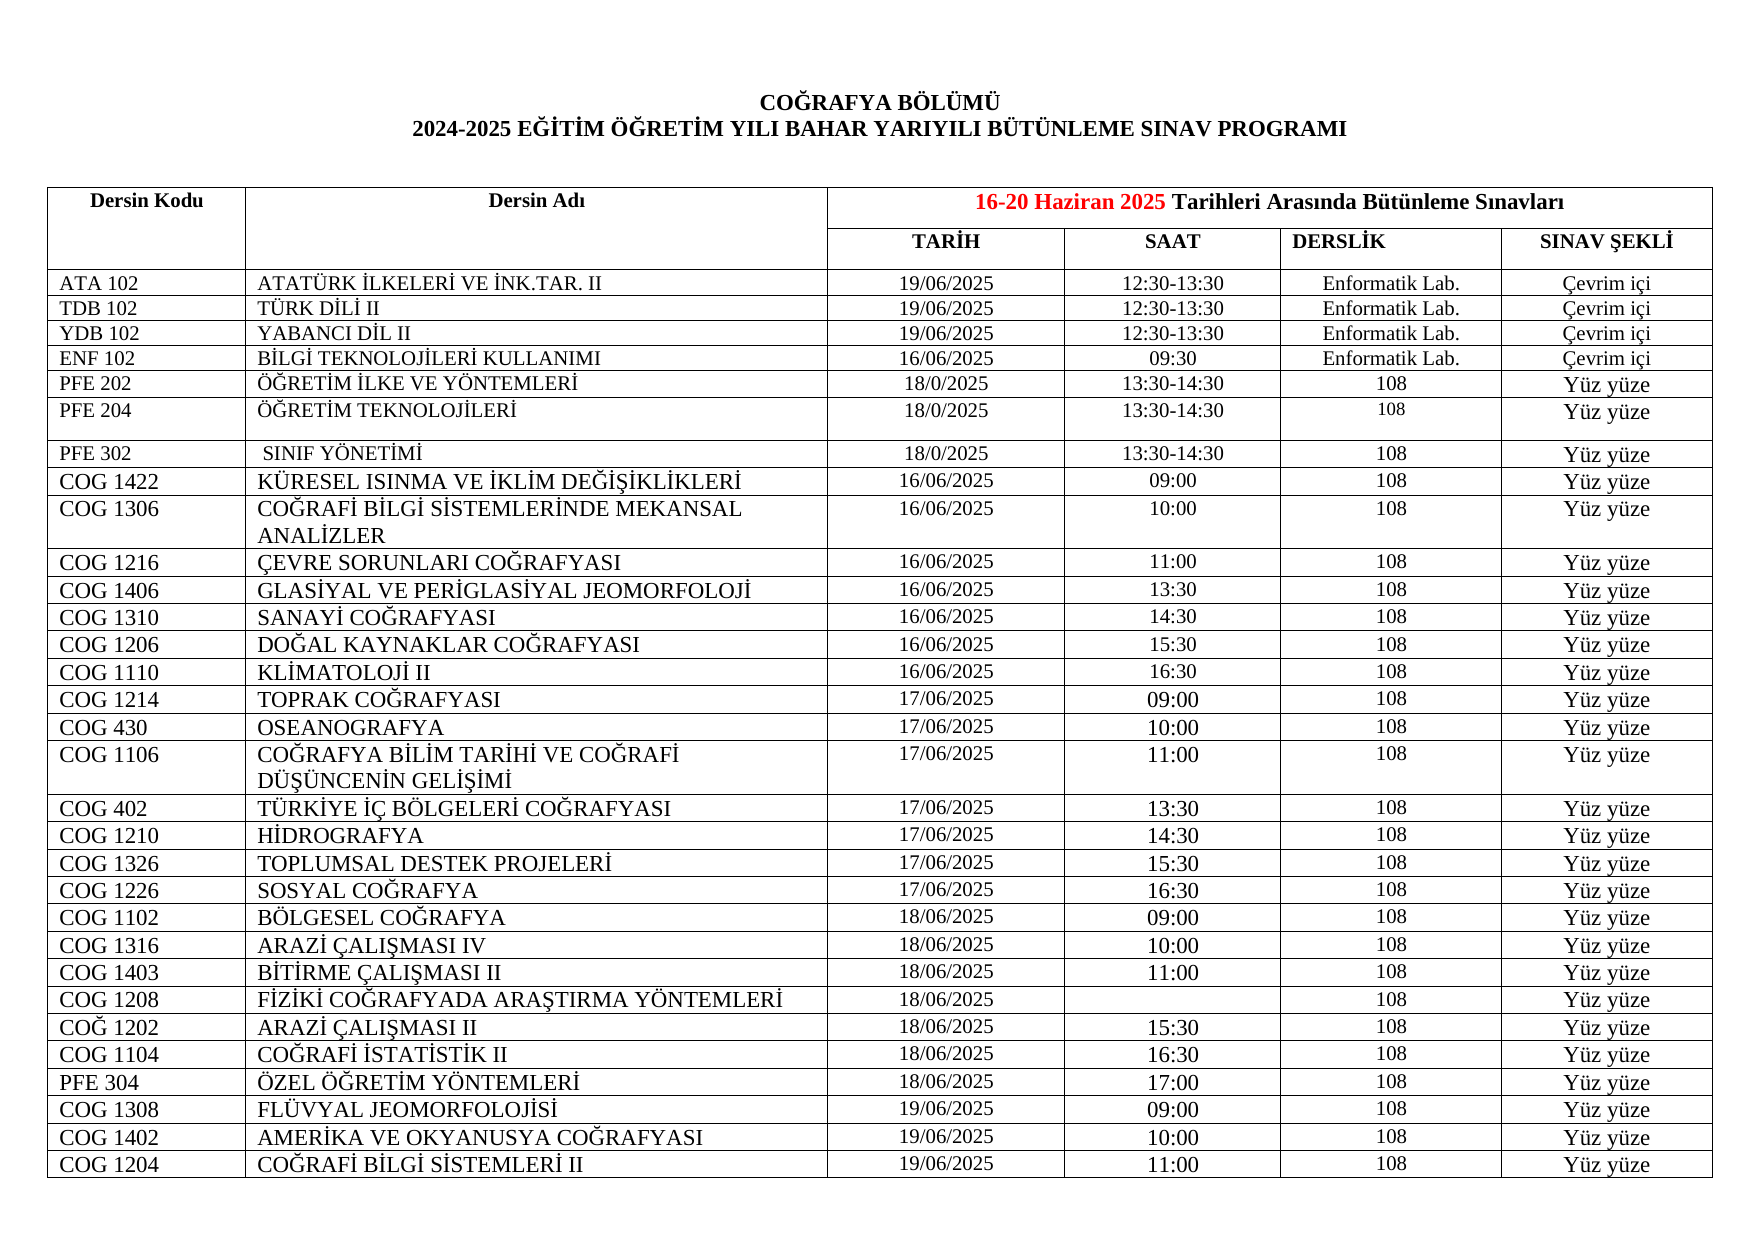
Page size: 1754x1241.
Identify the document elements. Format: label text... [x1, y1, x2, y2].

table_cell TDB 102 [48, 296, 245, 319]
table_cell ARAZİ ÇALIŞMASI II [246, 1014, 827, 1040]
table_cell Yüz yüze [1502, 904, 1712, 931]
table_header Dersin Adı [246, 188, 827, 269]
table_cell ARAZİ ÇALIŞMASI IV [246, 932, 827, 958]
table_cell COG 1206 [48, 631, 245, 658]
table_cell Yüz yüze [1502, 877, 1712, 903]
table_cell 11:00 [1065, 959, 1280, 986]
table_cell 09:30 [1065, 346, 1280, 370]
table_cell TÜRKİYE İÇ BÖLGELERİ COĞRAFYASI [246, 795, 827, 821]
table_cell 10:00 [1065, 1124, 1280, 1150]
table_cell BİLGİ TEKNOLOJİLERİ KULLANIMI [246, 346, 827, 370]
table_cell ATATÜRK İLKELERİ VE İNK.TAR. II [246, 270, 827, 294]
table_cell FLÜVYAL JEOMORFOLOJİSİ [246, 1096, 827, 1122]
table_cell 108 [1281, 659, 1501, 685]
table_cell Çevrim içi [1502, 321, 1712, 345]
table_cell Yüz yüze [1502, 1014, 1712, 1040]
table_cell 09:00 [1065, 468, 1280, 494]
table_cell COG 1204 [48, 1151, 245, 1177]
table_cell 16/06/2025 [828, 604, 1064, 630]
table_cell 108 [1281, 686, 1501, 713]
table_cell Yüz yüze [1502, 987, 1712, 1013]
table_cell Yüz yüze [1502, 714, 1712, 740]
table_cell 19/06/2025 [828, 1151, 1064, 1177]
table_cell TARİH [828, 229, 1064, 269]
table_cell 19/06/2025 [828, 270, 1064, 294]
table_cell COG 1210 [48, 822, 245, 848]
table_cell TOPLUMSAL DESTEK PROJELERİ [246, 850, 827, 876]
table_cell HİDROGRAFYA [246, 822, 827, 848]
table_cell 108 [1281, 1124, 1501, 1150]
table_cell 12:30-13:30 [1065, 270, 1280, 294]
table_cell 108 [1281, 604, 1501, 630]
table_cell COG 1110 [48, 659, 245, 685]
table_cell Yüz yüze [1502, 795, 1712, 821]
table_cell 11:00 [1065, 741, 1280, 794]
table_cell Yüz yüze [1502, 1069, 1712, 1095]
table_cell 108 [1281, 714, 1501, 740]
table_cell COG 1406 [48, 577, 245, 603]
table_cell Çevrim içi [1502, 296, 1712, 319]
table_cell 108 [1281, 741, 1501, 794]
table_cell Enformatik Lab. [1281, 296, 1501, 319]
table_cell 108 [1281, 1069, 1501, 1095]
table_cell DERSLİK [1281, 229, 1501, 269]
table_cell COG 1226 [48, 877, 245, 903]
table_cell 108 [1281, 1014, 1501, 1040]
table_header 16-20 Haziran 2025 Tarihleri Arasında Bütünleme Sınavları [828, 188, 1712, 228]
table_cell 13:30-14:30 [1065, 371, 1280, 397]
table_cell SINAV ŞEKLİ [1502, 229, 1712, 269]
table_cell Yüz yüze [1502, 850, 1712, 876]
table_cell 108 [1281, 371, 1501, 397]
table_cell 108 [1281, 877, 1501, 903]
table_cell 18/06/2025 [828, 904, 1064, 931]
text COĞRAFYA BÖLÜMÜ [59, 89, 1701, 115]
table_cell 16:30 [1065, 1041, 1280, 1068]
table_cell 108 [1281, 577, 1501, 603]
table_cell Enformatik Lab. [1281, 321, 1501, 345]
table_cell SAAT [1065, 229, 1280, 269]
table_cell 16/06/2025 [828, 631, 1064, 658]
table_cell BÖLGESEL COĞRAFYA [246, 904, 827, 931]
table_cell 12:30-13:30 [1065, 296, 1280, 319]
table_cell Yüz yüze [1502, 496, 1712, 548]
table_cell Yüz yüze [1502, 604, 1712, 630]
table_cell 16/06/2025 [828, 346, 1064, 370]
table_cell Çevrim içi [1502, 346, 1712, 370]
table_cell 13:30-14:30 [1065, 441, 1280, 467]
table_cell Yüz yüze [1502, 822, 1712, 848]
table_cell 108 [1281, 904, 1501, 931]
table_cell Yüz yüze [1502, 371, 1712, 397]
table_cell 09:00 [1065, 904, 1280, 931]
table_cell Yüz yüze [1502, 1124, 1712, 1150]
table_cell PFE 302 [48, 441, 245, 467]
table_cell COG 402 [48, 795, 245, 821]
table_cell DOĞAL KAYNAKLAR COĞRAFYASI [246, 631, 827, 658]
table_cell ENF 102 [48, 346, 245, 370]
table_cell Yüz yüze [1502, 1041, 1712, 1068]
table_cell 19/06/2025 [828, 296, 1064, 319]
table_cell 108 [1281, 987, 1501, 1013]
table_cell COĞ 1202 [48, 1014, 245, 1040]
table_cell 18/06/2025 [828, 932, 1064, 958]
table_cell 18/06/2025 [828, 1069, 1064, 1095]
table_cell ÖĞRETİM İLKE VE YÖNTEMLERİ [246, 371, 827, 397]
table_cell 16:30 [1065, 659, 1280, 685]
table_cell 17:00 [1065, 1069, 1280, 1095]
table_cell Yüz yüze [1502, 549, 1712, 576]
table_cell COG 1422 [48, 468, 245, 494]
table_cell 16/06/2025 [828, 468, 1064, 494]
table_cell 11:00 [1065, 549, 1280, 576]
table_cell 108 [1281, 468, 1501, 494]
table_cell 13:30-14:30 [1065, 398, 1280, 440]
table_cell BİTİRME ÇALIŞMASI II [246, 959, 827, 986]
table_cell 16/06/2025 [828, 549, 1064, 576]
table_cell 17/06/2025 [828, 686, 1064, 713]
table_cell COĞRAFİ BİLGİ SİSTEMLERİNDE MEKANSAL ANALİZLER [246, 496, 827, 548]
table_cell AMERİKA VE OKYANUSYA COĞRAFYASI [246, 1124, 827, 1150]
table_cell 14:30 [1065, 822, 1280, 848]
table_cell PFE 304 [48, 1069, 245, 1095]
table_cell 108 [1281, 398, 1501, 440]
table_cell SANAYİ COĞRAFYASI [246, 604, 827, 630]
table_cell 19/06/2025 [828, 321, 1064, 345]
table_cell 17/06/2025 [828, 741, 1064, 794]
table_cell 11:00 [1065, 1151, 1280, 1177]
table_cell ÇEVRE SORUNLARI COĞRAFYASI [246, 549, 827, 576]
table_cell TÜRK DİLİ II [246, 296, 827, 319]
table_cell 19/06/2025 [828, 1096, 1064, 1122]
table_cell Yüz yüze [1502, 577, 1712, 603]
table_cell 16/06/2025 [828, 577, 1064, 603]
table_cell Çevrim içi [1502, 270, 1712, 294]
table_cell COG 1402 [48, 1124, 245, 1150]
table_cell Yüz yüze [1502, 741, 1712, 794]
table_cell [1065, 987, 1280, 1013]
table_cell COG 1308 [48, 1096, 245, 1122]
text 2024-2025 EĞİTİM ÖĞRETİM YILI BAHAR YARIYILI BÜTÜNLEME SINAV PROGRAMI [59, 115, 1701, 141]
table_cell COG 1310 [48, 604, 245, 630]
table_cell 108 [1281, 959, 1501, 986]
table_cell COG 1102 [48, 904, 245, 931]
table_cell 108 [1281, 441, 1501, 467]
table_cell SOSYAL COĞRAFYA [246, 877, 827, 903]
table_cell SINIF YÖNETİMİ [246, 441, 827, 467]
table_cell 16/06/2025 [828, 496, 1064, 548]
table_cell Yüz yüze [1502, 441, 1712, 467]
table_cell 108 [1281, 631, 1501, 658]
table_cell Enformatik Lab. [1281, 270, 1501, 294]
table_cell ÖZEL ÖĞRETİM YÖNTEMLERİ [246, 1069, 827, 1095]
table_cell COĞRAFİ BİLGİ SİSTEMLERİ II [246, 1151, 827, 1177]
table_cell Yüz yüze [1502, 932, 1712, 958]
table_cell Yüz yüze [1502, 631, 1712, 658]
table_cell 17/06/2025 [828, 795, 1064, 821]
table_cell 15:30 [1065, 1014, 1280, 1040]
table_cell 108 [1281, 795, 1501, 821]
table_cell COĞRAFİ İSTATİSTİK II [246, 1041, 827, 1068]
table_cell 108 [1281, 822, 1501, 848]
table_cell COG 1208 [48, 987, 245, 1013]
table_cell KLİMATOLOJİ II [246, 659, 827, 685]
table_cell Yüz yüze [1502, 1096, 1712, 1122]
table_cell Yüz yüze [1502, 686, 1712, 713]
table_cell 13:30 [1065, 795, 1280, 821]
table_cell PFE 202 [48, 371, 245, 397]
table_cell Yüz yüze [1502, 398, 1712, 440]
table_cell 10:00 [1065, 714, 1280, 740]
table_cell 18/06/2025 [828, 1014, 1064, 1040]
table_cell 18/06/2025 [828, 959, 1064, 986]
table_cell 16:30 [1065, 877, 1280, 903]
table_cell 19/06/2025 [828, 1124, 1064, 1150]
table_cell Enformatik Lab. [1281, 346, 1501, 370]
table_cell 17/06/2025 [828, 822, 1064, 848]
table_cell Yüz yüze [1502, 1151, 1712, 1177]
table_cell YDB 102 [48, 321, 245, 345]
table_cell COG 1214 [48, 686, 245, 713]
table_cell COG 1403 [48, 959, 245, 986]
table_cell Yüz yüze [1502, 959, 1712, 986]
table_cell 12:30-13:30 [1065, 321, 1280, 345]
table_cell COG 1216 [48, 549, 245, 576]
table_cell 108 [1281, 850, 1501, 876]
table_cell 18/0/2025 [828, 441, 1064, 467]
table_cell 09:00 [1065, 1096, 1280, 1122]
table_cell 18/0/2025 [828, 398, 1064, 440]
table_cell 17/06/2025 [828, 714, 1064, 740]
table_cell COG 1104 [48, 1041, 245, 1068]
table_cell 10:00 [1065, 496, 1280, 548]
table_cell 10:00 [1065, 932, 1280, 958]
table_cell 17/06/2025 [828, 850, 1064, 876]
table_cell OSEANOGRAFYA [246, 714, 827, 740]
table_cell 13:30 [1065, 577, 1280, 603]
table_cell 108 [1281, 1096, 1501, 1122]
table_cell 17/06/2025 [828, 877, 1064, 903]
table_cell COG 1326 [48, 850, 245, 876]
table_cell ÖĞRETİM TEKNOLOJİLERİ [246, 398, 827, 440]
table_cell COG 1316 [48, 932, 245, 958]
table_cell 15:30 [1065, 631, 1280, 658]
table_cell 108 [1281, 496, 1501, 548]
table_cell TOPRAK COĞRAFYASI [246, 686, 827, 713]
table_cell COĞRAFYA BİLİM TARİHİ VE COĞRAFİ DÜŞÜNCENİN GELİŞİMİ [246, 741, 827, 794]
table_cell 09:00 [1065, 686, 1280, 713]
table_cell COG 1106 [48, 741, 245, 794]
table_cell 14:30 [1065, 604, 1280, 630]
table_cell 108 [1281, 932, 1501, 958]
table_cell FİZİKİ COĞRAFYADA ARAŞTIRMA YÖNTEMLERİ [246, 987, 827, 1013]
table_cell 108 [1281, 1041, 1501, 1068]
table_cell Yüz yüze [1502, 468, 1712, 494]
table_cell ATA 102 [48, 270, 245, 294]
table_cell COG 430 [48, 714, 245, 740]
table_cell 108 [1281, 549, 1501, 576]
table_cell 18/06/2025 [828, 987, 1064, 1013]
table_cell PFE 204 [48, 398, 245, 440]
table_cell YABANCI DİL II [246, 321, 827, 345]
table_header Dersin Kodu [48, 188, 245, 269]
table_cell COG 1306 [48, 496, 245, 548]
table_cell GLASİYAL VE PERİGLASİYAL JEOMORFOLOJİ [246, 577, 827, 603]
table_cell 18/0/2025 [828, 371, 1064, 397]
table_cell 15:30 [1065, 850, 1280, 876]
table_cell 18/06/2025 [828, 1041, 1064, 1068]
table_cell 16/06/2025 [828, 659, 1064, 685]
table_cell Yüz yüze [1502, 659, 1712, 685]
table_cell 108 [1281, 1151, 1501, 1177]
table_cell KÜRESEL ISINMA VE İKLİM DEĞİŞİKLİKLERİ [246, 468, 827, 494]
